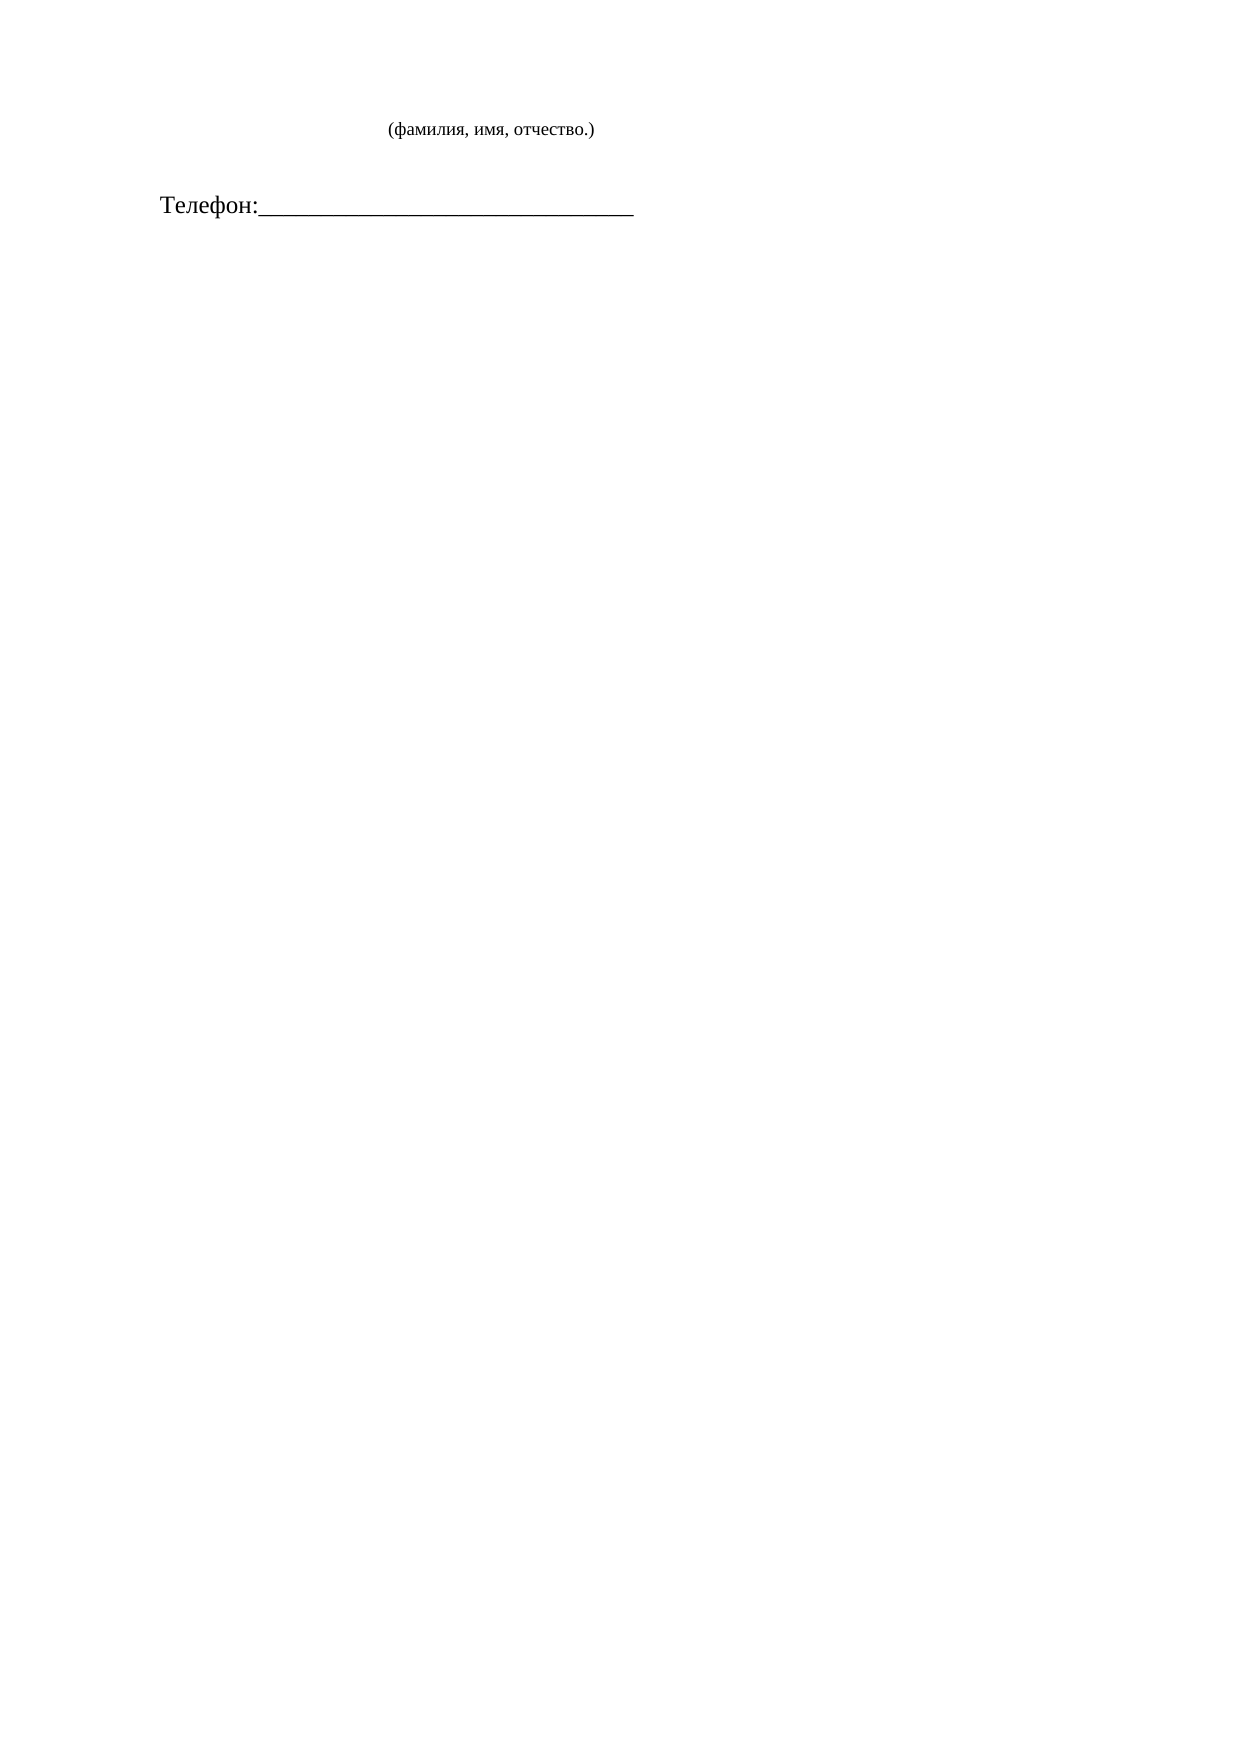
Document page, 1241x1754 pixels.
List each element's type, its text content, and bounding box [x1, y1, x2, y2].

text (фамилия, имя, отчество.) [159, 118, 1110, 140]
text Телефон:______________________________ [159, 190, 1110, 218]
